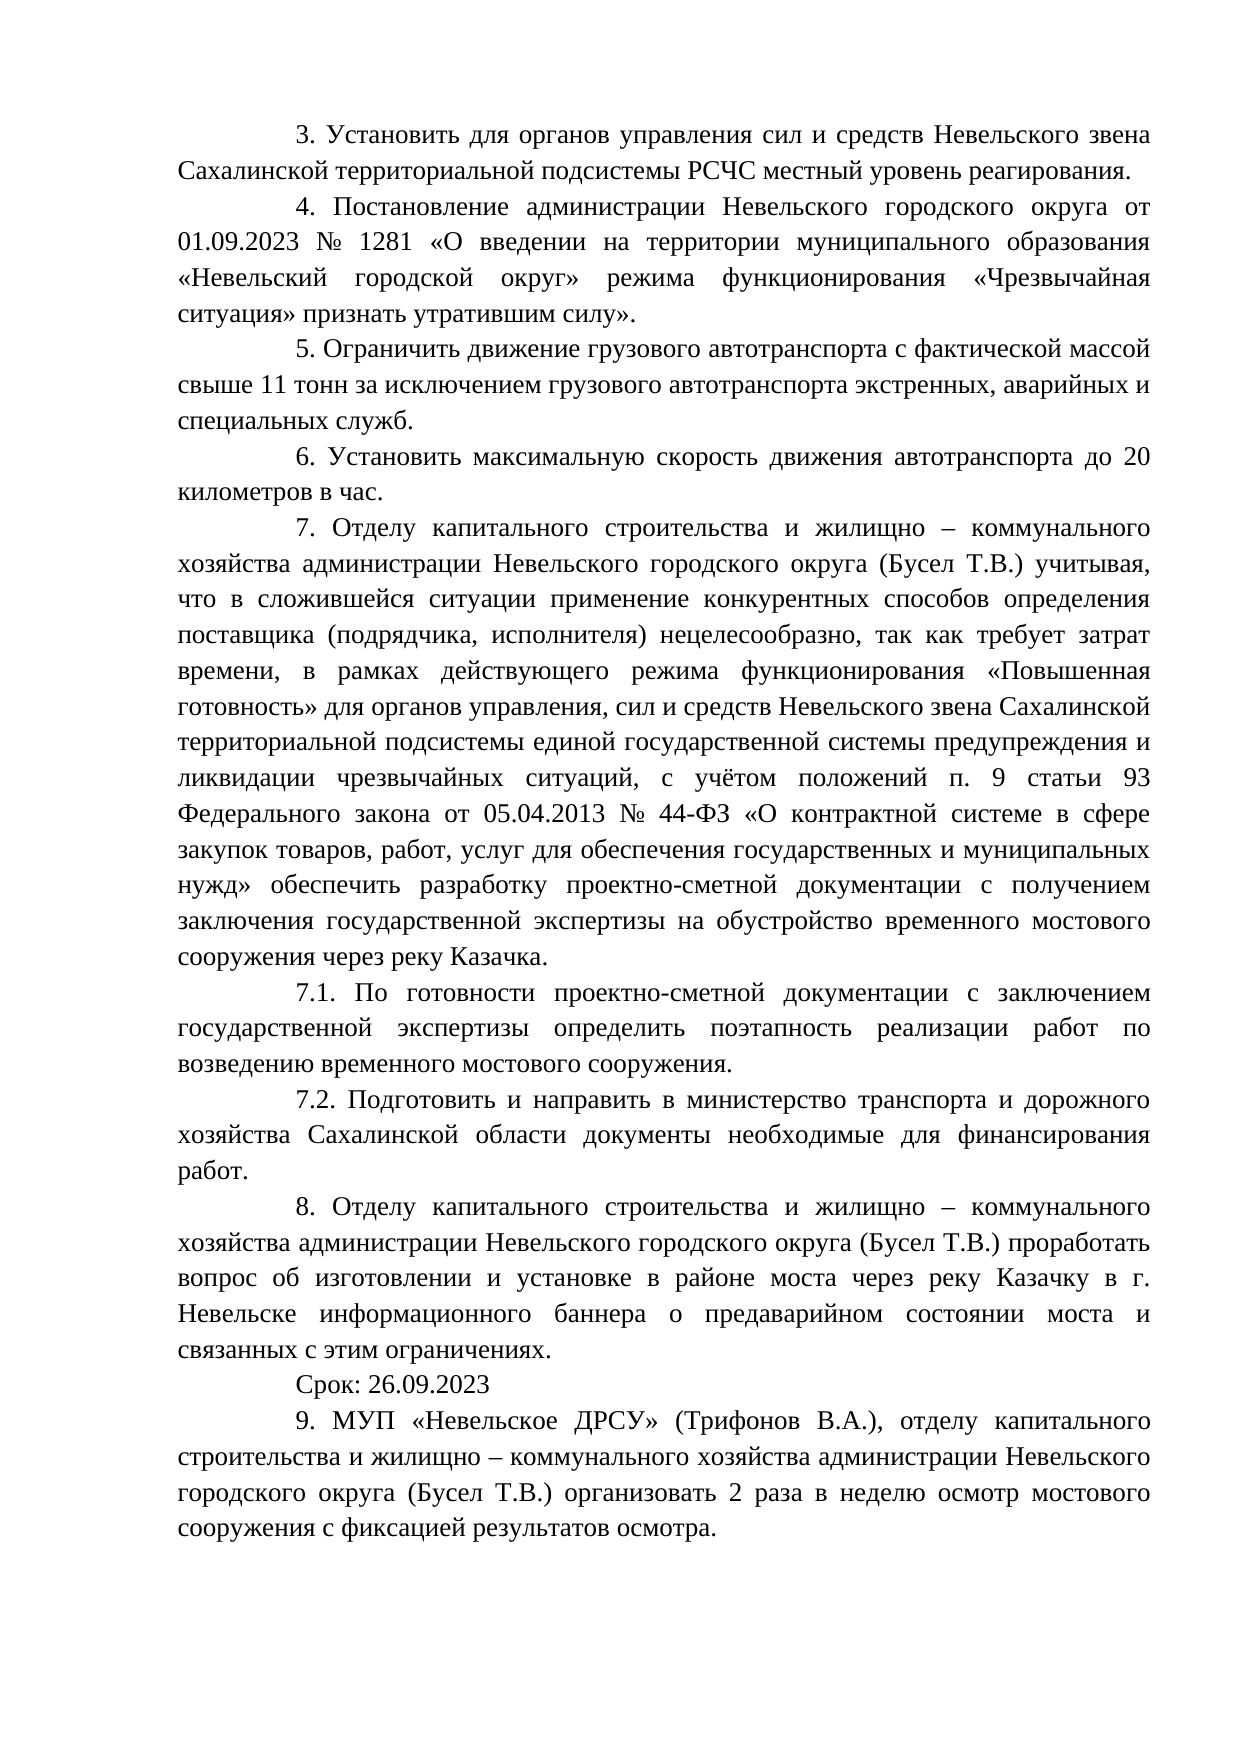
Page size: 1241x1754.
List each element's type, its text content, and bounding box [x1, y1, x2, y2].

text 7.1. По готовности проектно-сметной документации с заключением государственной экспертизы определить поэтапность реализации работ по возведению временного мостового сооружения. [177, 976, 1152, 1078]
text 5. Ограничить движение грузового автотранспорта с фактической массой свыше 11 тонн за исключением грузового автотранспорта экстренных, аварийных и специальных служб. [177, 332, 1152, 435]
text 9. МУП «Невельское ДРСУ» (Трифонов В.А.), отделу капитального строительства и жилищно – коммунального хозяйства администрации Невельского городского округа (Бусел Т.В.) организовать 2 раза в неделю осмотр мостового сооружения с фиксацией результатов осмотра. [177, 1404, 1152, 1543]
text 7. Отделу капитального строительства и жилищно – коммунального хозяйства администрации Невельского городского округа (Бусел Т.В.) учитывая, что в сложившейся ситуации применение конкурентных способов определения поставщика (подрядчика, исполнителя) нецелесообразно, так как требует затрат времени, в рамках действующего режима функционирования «Повышенная готовность» для органов управления, сил и средств Невельского звена Сахалинской территориальной подсистемы единой государственной системы предупреждения и ликвидации чрезвычайных ситуаций, с учётом положений п. 9 статьи 93 Федерального закона от 05.04.2013 № 44-ФЗ «О контрактной системе в сфере закупок товаров, работ, услуг для обеспечения государственных и муниципальных нужд» обеспечить разработку проектно-сметной документации с получением заключения государственной экспертизы на обустройство временного мостового сооружения через реку Казачка. [177, 511, 1152, 971]
text Срок: 26.09.2023 [177, 1369, 1152, 1400]
text 7.2. Подготовить и направить в министерство транспорта и дорожного хозяйства Сахалинской области документы необходимые для финансирования работ. [177, 1083, 1152, 1185]
text 3. Установить для органов управления сил и средств Невельского звена Сахалинской территориальной подсистемы РСЧС местный уровень реагирования. [177, 118, 1152, 185]
text 8. Отделу капитального строительства и жилищно – коммунального хозяйства администрации Невельского городского округа (Бусел Т.В.) проработать вопрос об изготовлении и установке в районе моста через реку Казачку в г. Невельске информационного баннера о предаварийном состоянии моста и связанных с этим ограничениях. [177, 1190, 1152, 1364]
text 4. Постановление администрации Невельского городского округа от 01.09.2023 № 1281 «О введении на территории муниципального образования «Невельский городской округ» режима функционирования «Чрезвычайная ситуация» признать утратившим силу». [177, 189, 1152, 328]
text 6. Установить максимальную скорость движения автотранспорта до 20 километров в час. [177, 440, 1152, 507]
